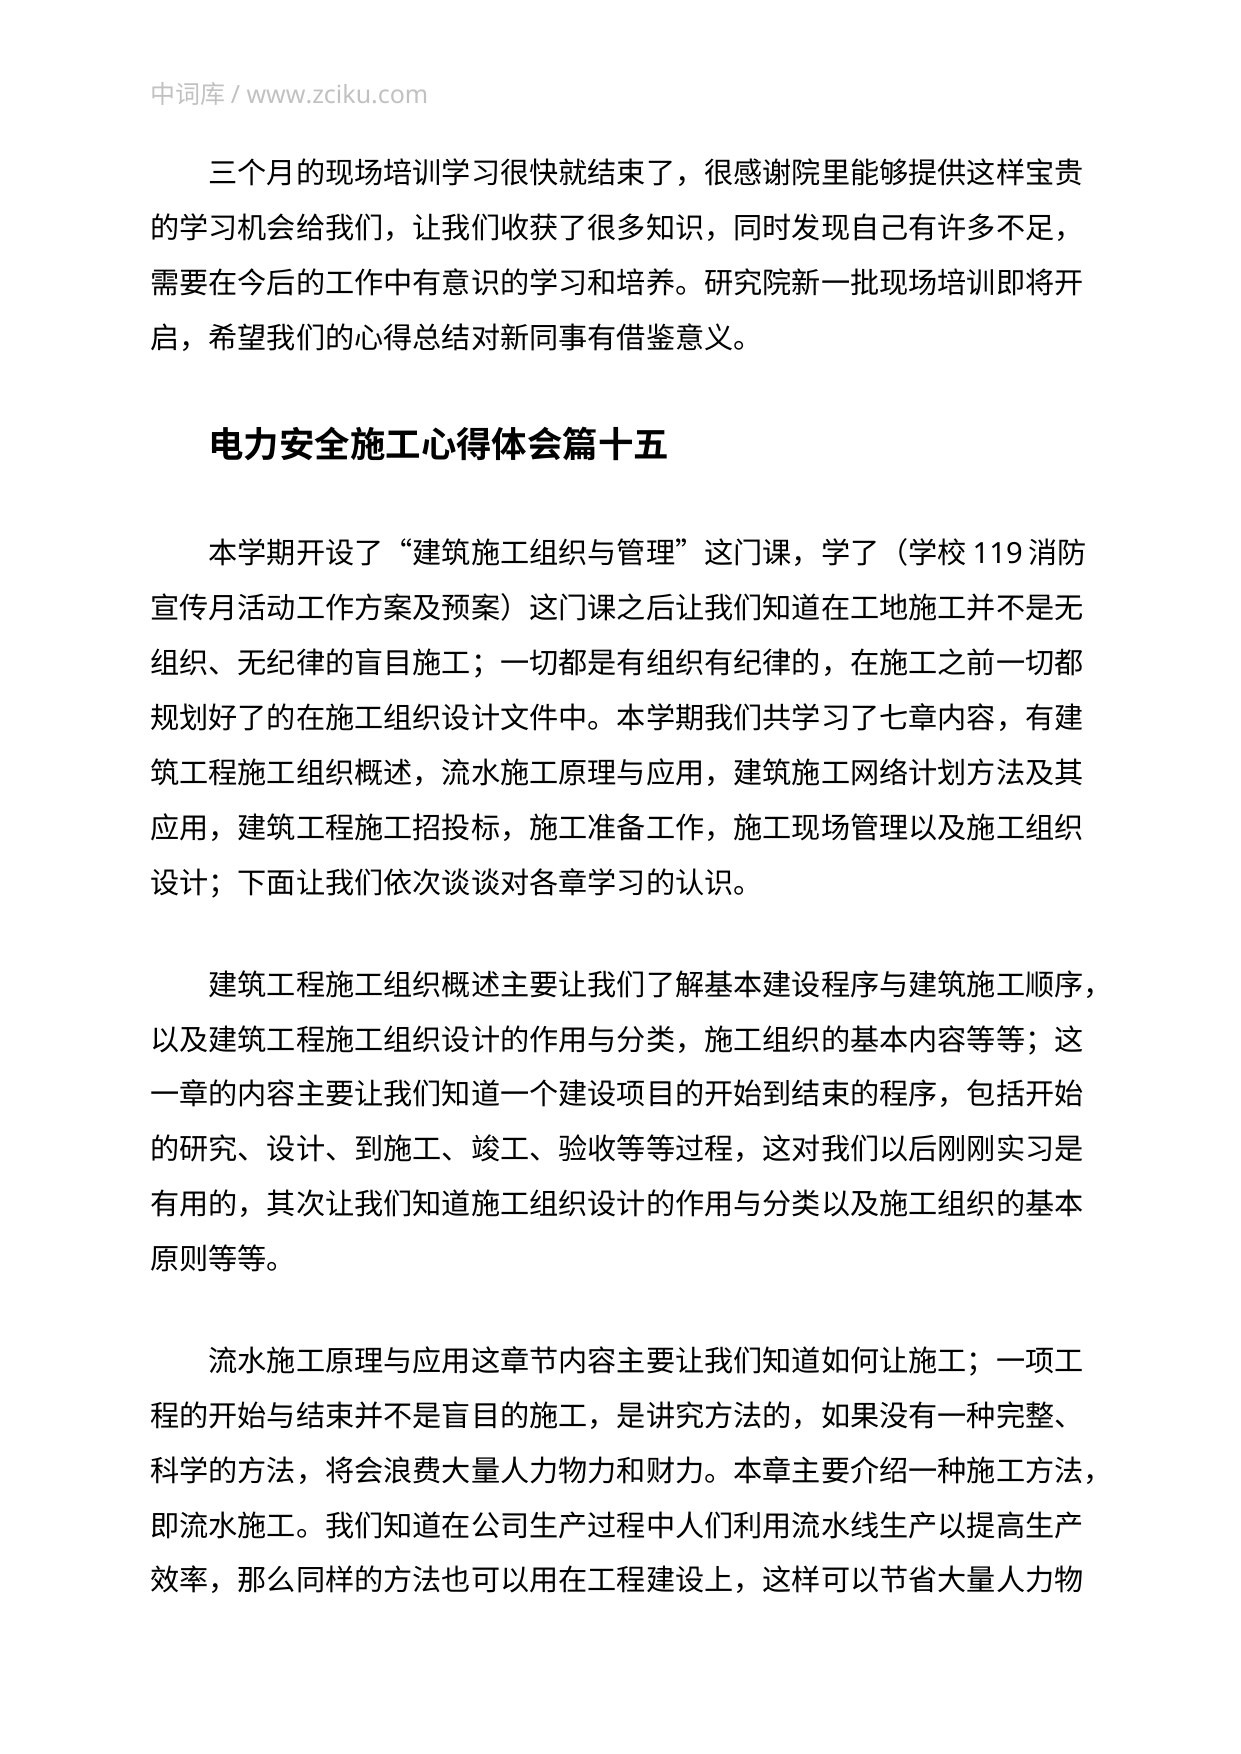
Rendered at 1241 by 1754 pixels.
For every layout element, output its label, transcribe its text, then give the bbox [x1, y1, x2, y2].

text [150, 1337, 1090, 1599]
text 建筑工程施工组织概述主要让我们了解基本建设程序与建筑施工顺序，以及建筑工程施工组织设计的作用与分类，施工组织的基本内容等等；这一章的内容主要让我们知道一个建设项目的开始到结束的程序，包括开始的研究、设计、到施工、竣工、验收等等过程，这对我们以后刚刚实习是有用的，其次让我们知道施工组织设计的作用与分类以及施工组织的基本原则等等。 [150, 961, 1090, 1278]
text 三个月的现场培训学习很快就结束了，很感谢院里能够提供这样宝贵的学习机会给我们，让我们收获了很多知识，同时发现自己有许多不足，需要在今后的工作中有意识的学习和培养。研究院新一批现场培训即将开启，希望我们的心得总结对新同事有借鉴意义。 [150, 150, 1090, 357]
text 本学期开设了“建筑施工组织与管理”这门课，学了（学校119消防宣传月活动工作方案及预案）这门课之后让我们知道在工地施工并不是无组织、无纪律的盲目施工；一切都是有组织有纪律的，在施工之前一切都规划好了的在施工组织设计文件中。本学期我们共学习了七章内容，有建筑工程施工组织概述，流水施工原理与应用，建筑施工网络计划方法及其应用，建筑工程施工招投标，施工准备工作，施工现场管理以及施工组织设计；下面让我们依次谈谈对各章学习的认识。 [150, 530, 1090, 902]
text 电力安全施工心得体会篇十五 [150, 416, 1090, 468]
